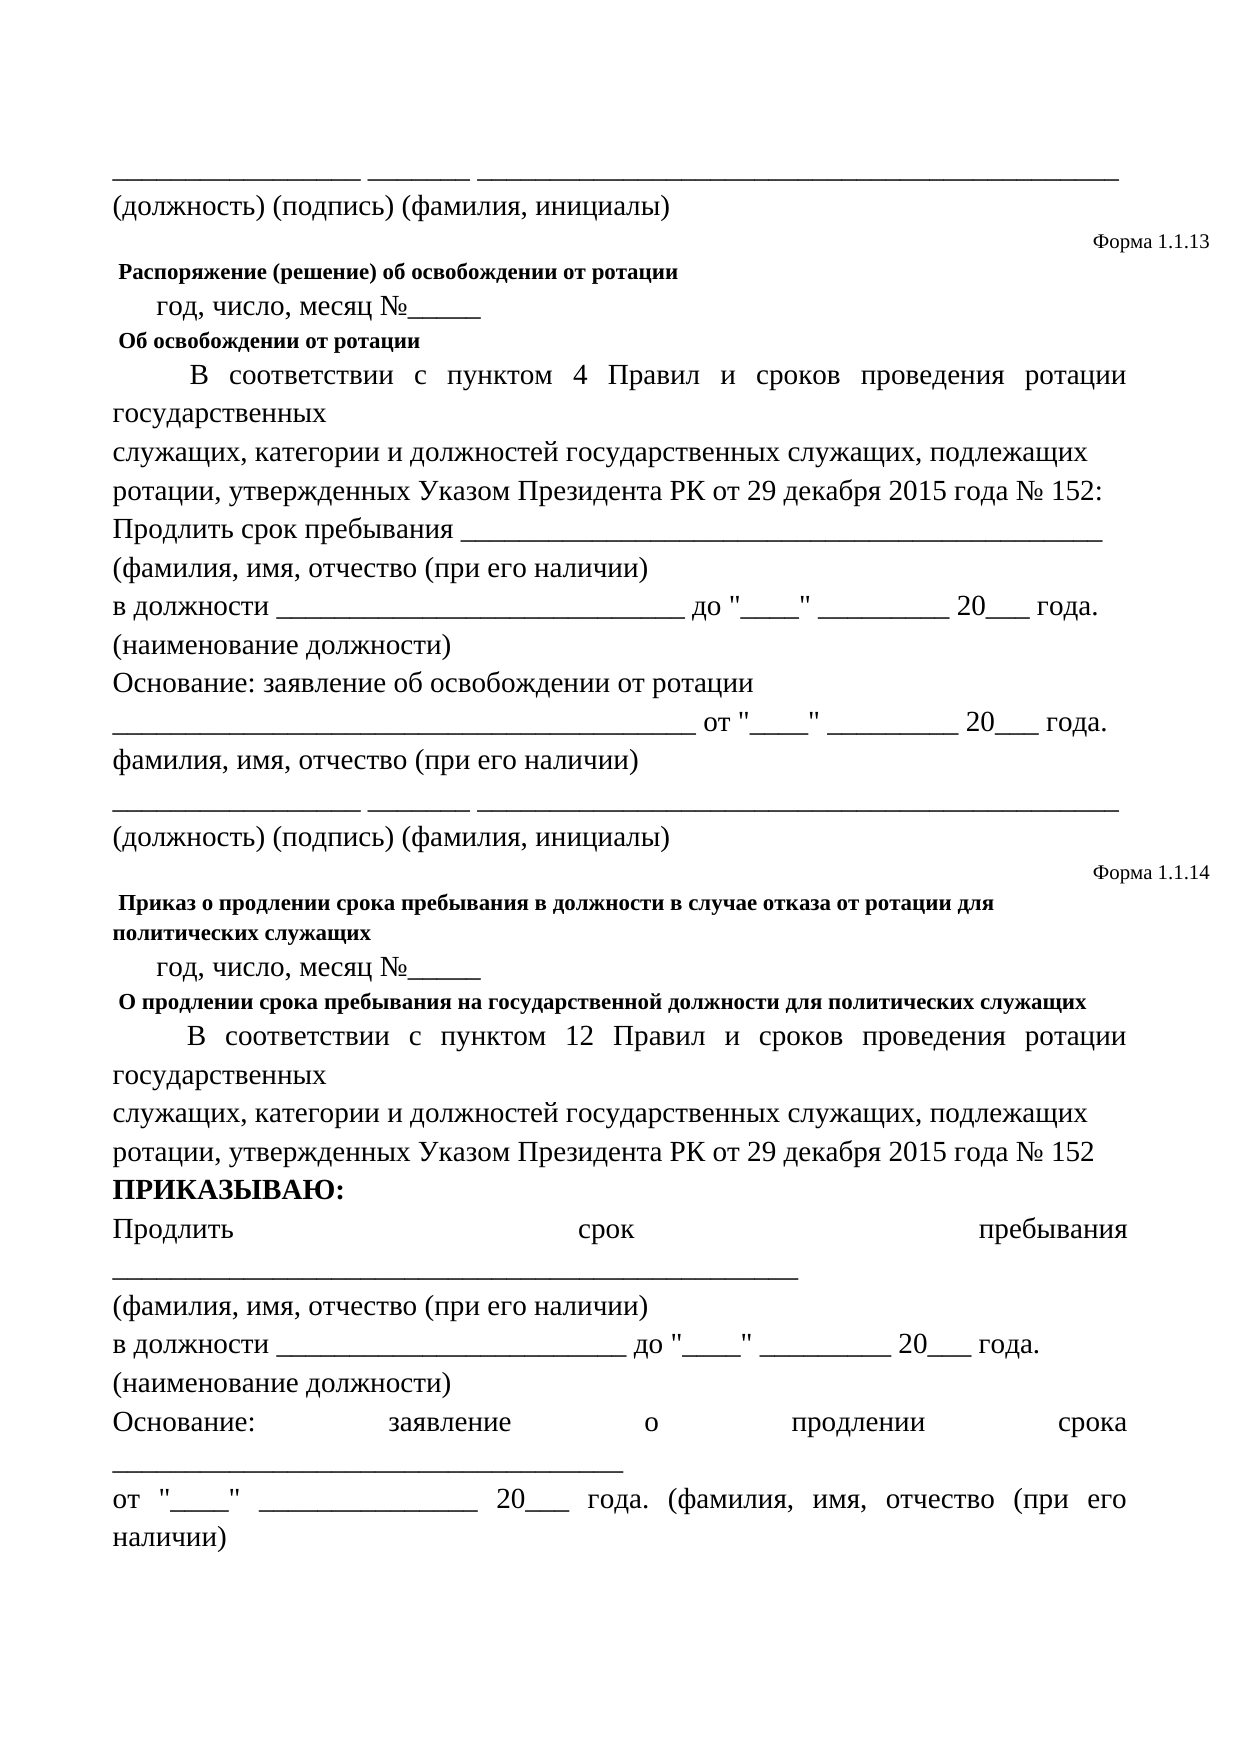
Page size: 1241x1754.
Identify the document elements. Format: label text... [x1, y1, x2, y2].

text служащих, категории и должностей государственных служащих, подлежащих [112, 1095, 1128, 1129]
text В соответствии с пунктом 4 Правил и сроков проведения ротации государственных [112, 357, 1128, 429]
text в должности ________________________ до "____" _________ 20___ года. [112, 1327, 1128, 1360]
text фамилия, имя, отчество (при его наличии) [112, 742, 1128, 776]
text В соответствии с пунктом 12 Правил и сроков проведения ротации государственных [112, 1018, 1128, 1090]
text год, число, месяц №_____ [112, 949, 1128, 983]
text ротации, утвержденных Указом Президента РК от 29 декабря 2015 года № 152: [112, 473, 1128, 506]
text _________________ _______ ____________________________________________ [112, 781, 1128, 814]
text Основание: заявление об освобождении от ротации [112, 665, 1128, 699]
text О продлении срока пребывания на государственной должности для политических служащих [112, 988, 1128, 1014]
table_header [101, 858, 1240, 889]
text в должности ____________________________ до "____" _________ 20___ года. [112, 588, 1128, 622]
text Основание: заявление о продлении срока ___________________________________ [112, 1404, 1128, 1476]
text ПРИКАЗЫВАЮ: [112, 1172, 1128, 1206]
text Об освобождении от ротации [112, 327, 1128, 353]
text _________________ _______ ____________________________________________ [112, 150, 1128, 183]
text ________________________________________ от "____" _________ 20___ года. [112, 704, 1128, 737]
text год, число, месяц №_____ [112, 288, 1128, 322]
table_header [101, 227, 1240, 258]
text Распоряжение (решение) об освобождении от ротации [112, 258, 1128, 284]
text Продлить срок пребывания _______________________________________________ [112, 1211, 1128, 1283]
text (должность) (подпись) (фамилия, инициалы) [112, 819, 1128, 853]
text (фамилия, имя, отчество (при его наличии) [112, 1288, 1128, 1322]
text от "____" _______________ 20___ года. (фамилия, имя, отчество (при его наличии) [112, 1481, 1128, 1553]
text ротации, утвержденных Указом Президента РК от 29 декабря 2015 года № 152 [112, 1134, 1128, 1167]
text (должность) (подпись) (фамилия, инициалы) [112, 188, 1128, 222]
text (фамилия, имя, отчество (при его наличии) [112, 550, 1128, 583]
text служащих, категории и должностей государственных служащих, подлежащих [112, 434, 1128, 468]
text Продлить срок пребывания ____________________________________________ [112, 511, 1128, 545]
text Приказ о продлении срока пребывания в должности в случае отказа от ротации для политических служащих [112, 889, 1128, 946]
text (наименование должности) [112, 627, 1128, 660]
text (наименование должности) [112, 1365, 1128, 1399]
